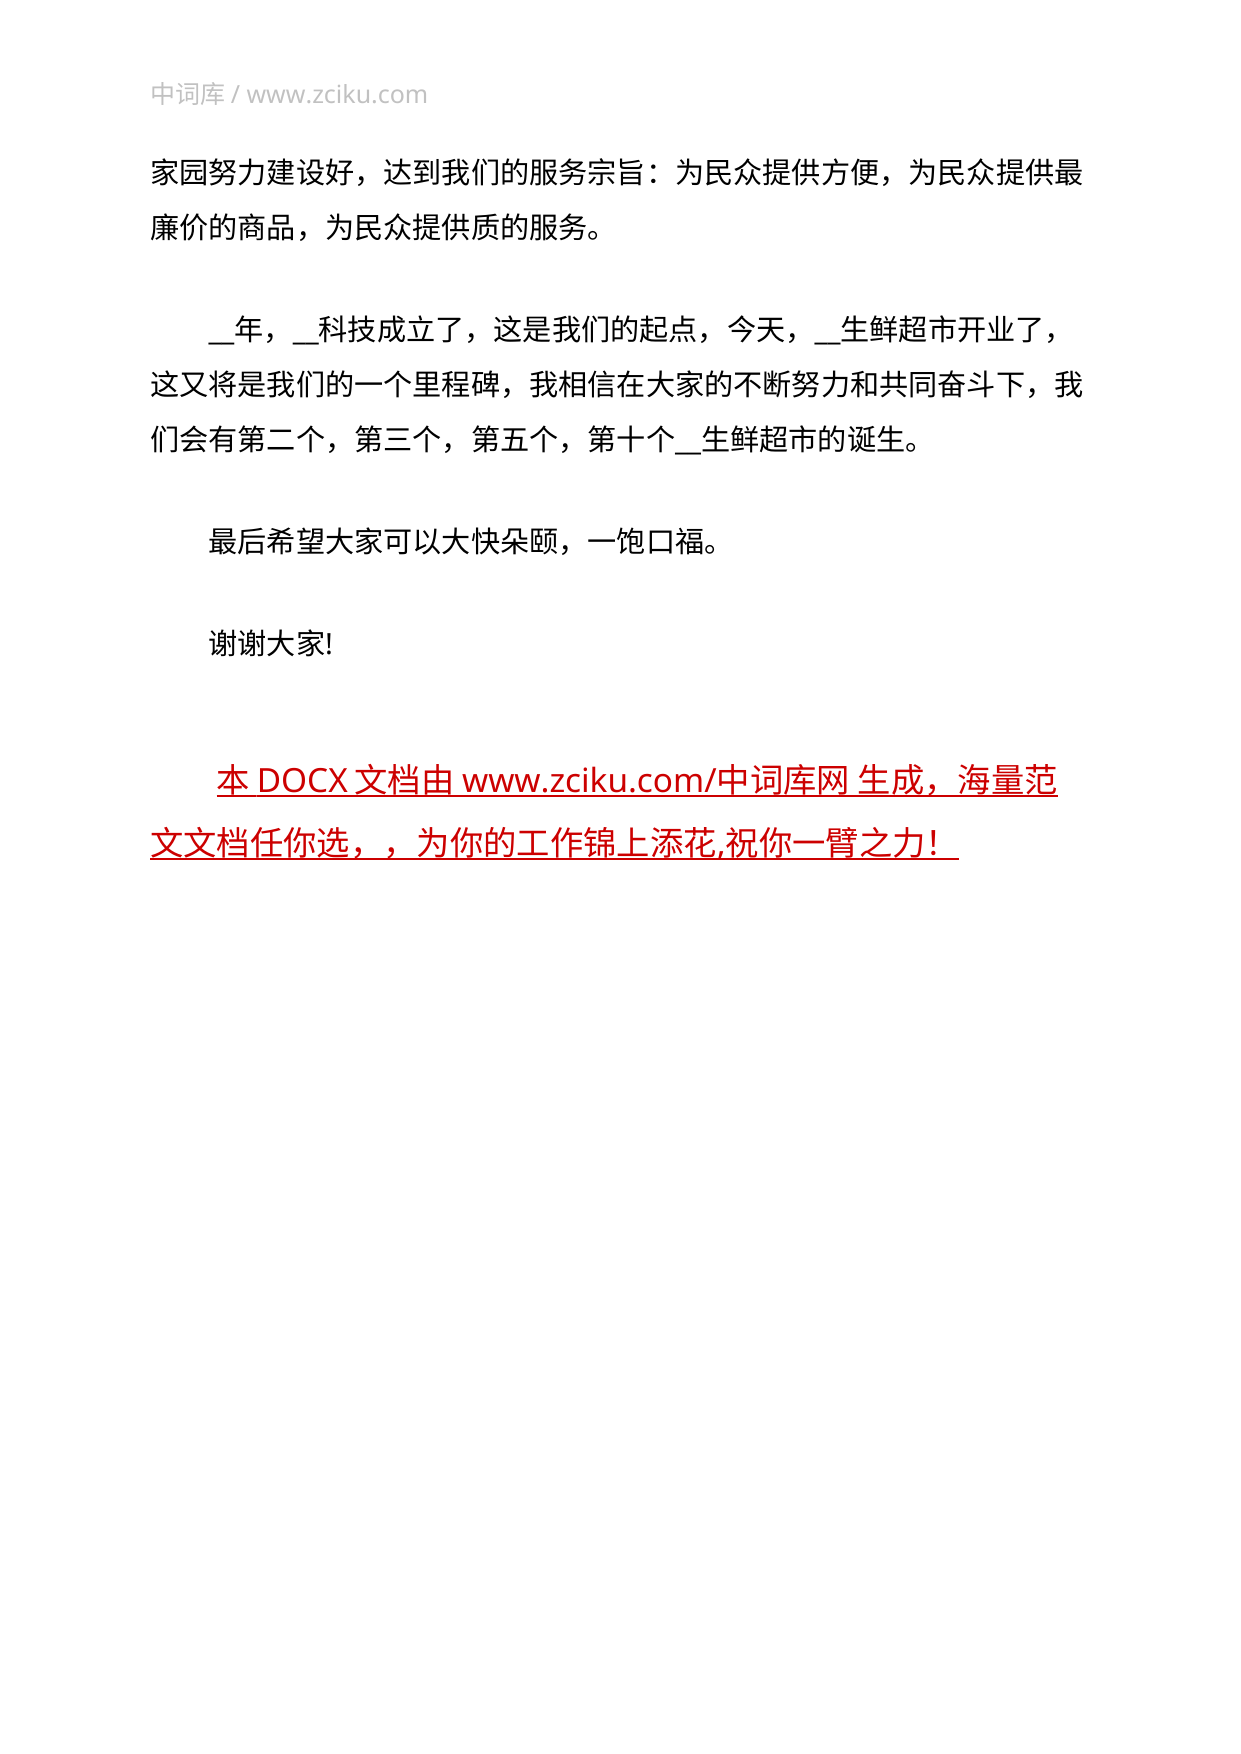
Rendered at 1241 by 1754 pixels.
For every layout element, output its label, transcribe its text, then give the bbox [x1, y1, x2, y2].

text 最后希望大家可以大快朵颐，一饱口福。 [150, 518, 1090, 561]
text 本DOCX文档由 www.zciku.com/中词库网 生成，海量范文文档任你选，，为你的工作锦上添花,祝你一臂之力！ [150, 753, 1090, 865]
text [150, 150, 1090, 247]
text __年，__科技成立了，这是我们的起点，今天，__生鲜超市开业了，这又将是我们的一个里程碑，我相信在大家的不断努力和共同奋斗下，我们会有第二个，第三个，第五个，第十个__生鲜超市的诞生。 [150, 307, 1090, 459]
text 谢谢大家! [150, 620, 1090, 663]
